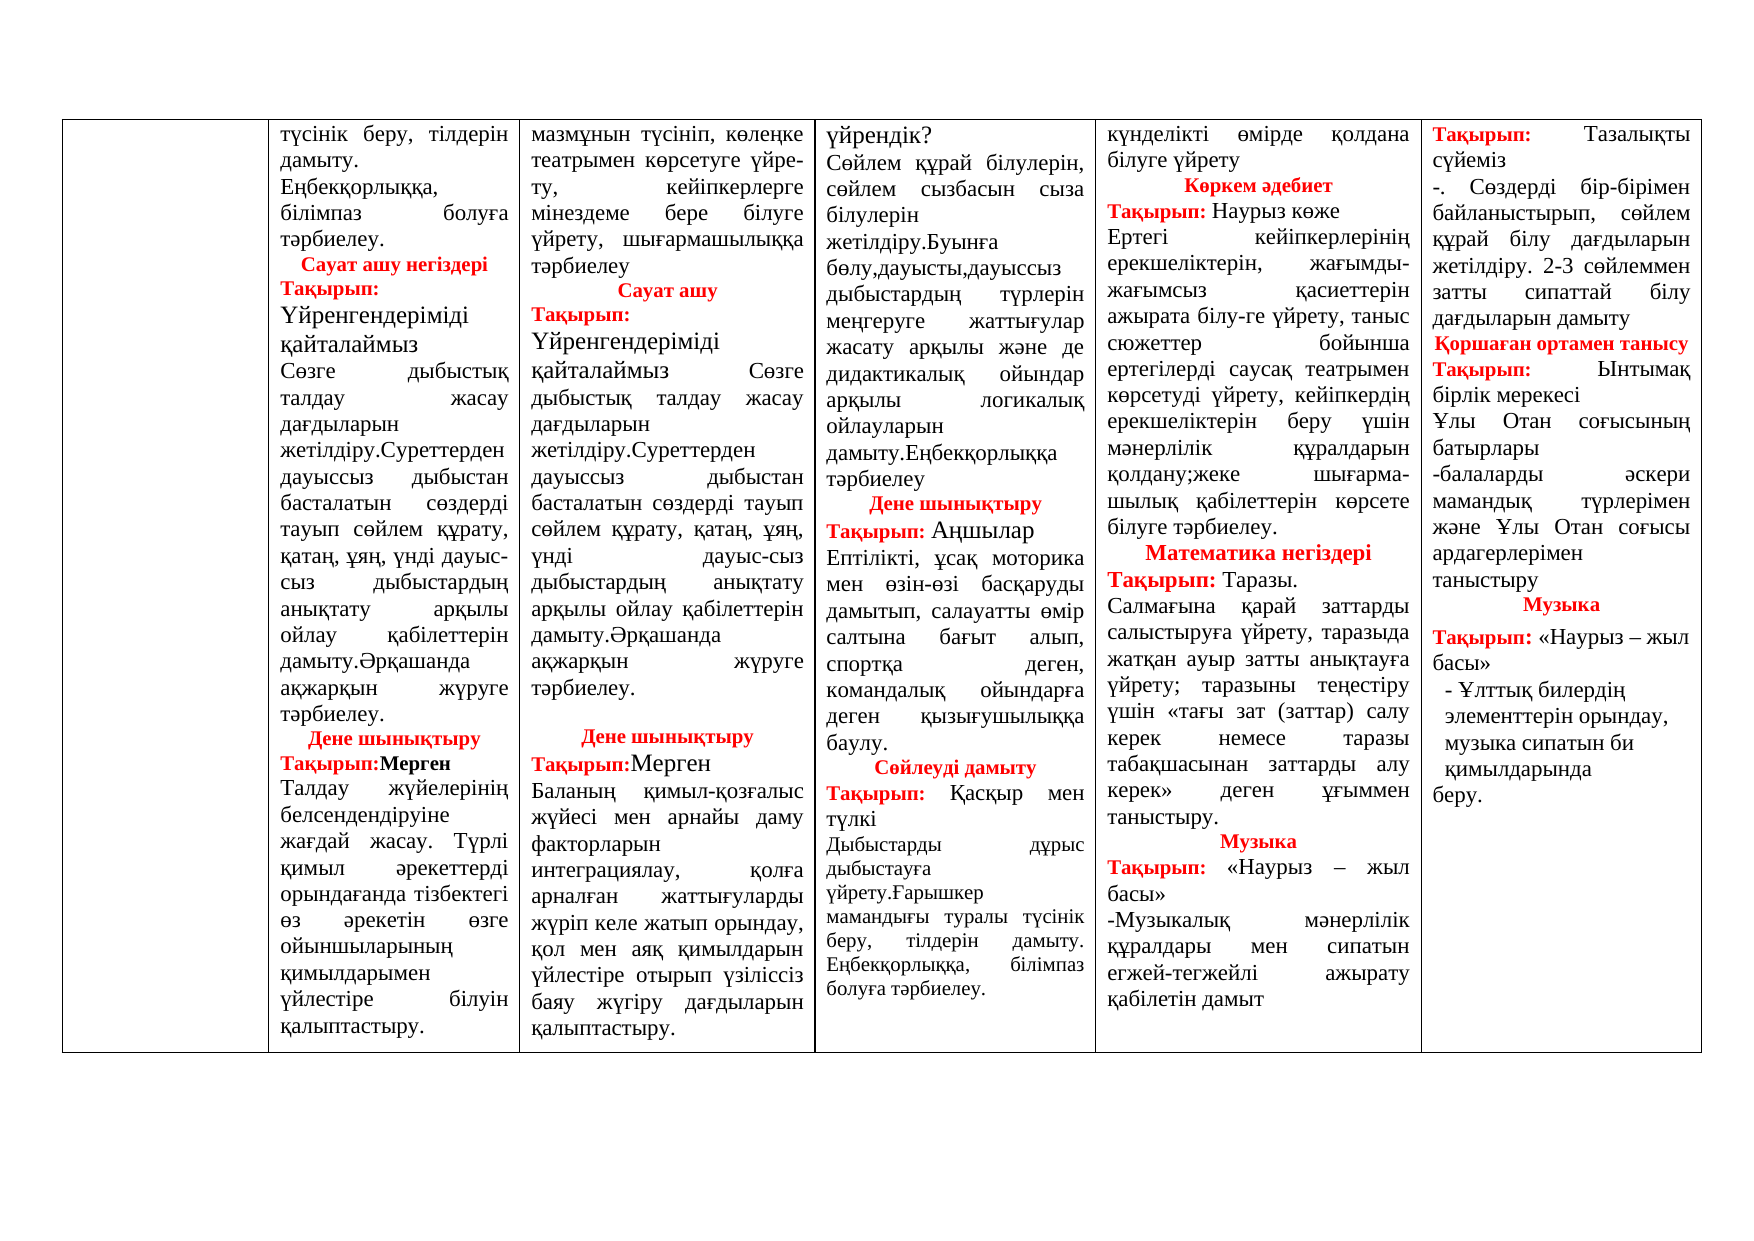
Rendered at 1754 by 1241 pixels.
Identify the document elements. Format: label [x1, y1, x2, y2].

table_cell [63, 120, 268, 1052]
table_cell [520, 120, 814, 1052]
table_cell [1096, 120, 1421, 1052]
table_cell [269, 120, 519, 1052]
table_cell [816, 120, 1095, 1052]
table_cell [1422, 120, 1701, 1052]
